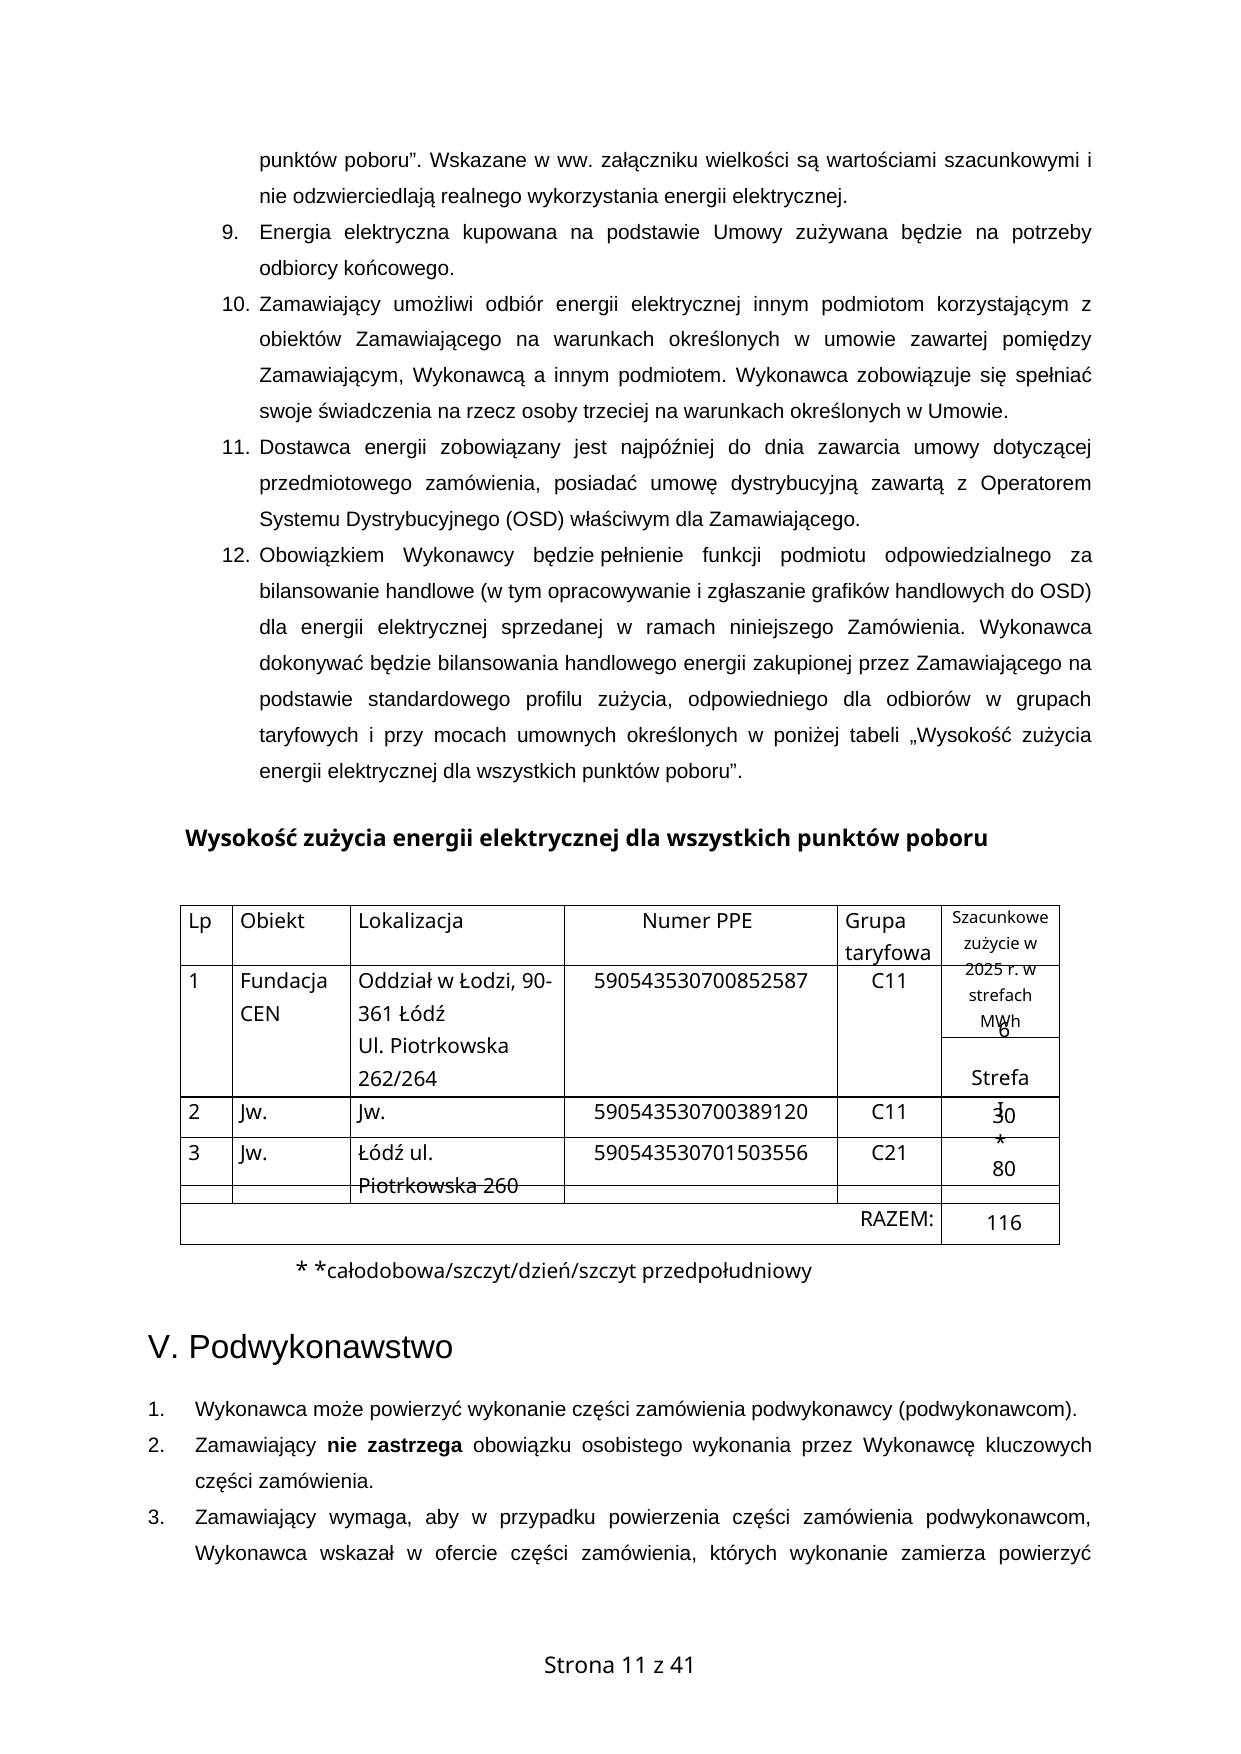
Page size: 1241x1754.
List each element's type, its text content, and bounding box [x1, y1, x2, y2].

table_cell Łódź ul. Piotrkowska 260 [351, 1138, 564, 1203]
table_cell C11 [838, 1098, 941, 1137]
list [148, 1504, 1093, 1564]
table_cell Jw. [233, 1098, 350, 1137]
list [222, 148, 1093, 207]
table_header 6 [942, 966, 1059, 1096]
table_header Oddział w Łodzi, 90-361 Łódź Ul. Piotrkowska 262/264 [351, 966, 564, 1096]
table_cell 30 [942, 1098, 1059, 1137]
list Obowiązkiem Wykonawcy będzie pełnienie funkcji podmiotu odpowiedzialnego za bilansowanie handlowe (w tym opracowywanie i zgłaszanie grafików handlowych do OSD) dla energii elektrycznej sprzedanej w ramach niniejszego Zamówienia. Wykonawca dokonywać będzie bilansowania handlowego energii zakupionej przez Zamawiającego na podstawie standardowego profilu zużycia, odpowiedniego dla odbiorów w grupach taryfowych i przy mocach umownych określonych w poniżej tabeli „Wysokość zużycia energii elektrycznej dla wszystkich punktów poboru”. [222, 543, 1093, 782]
table_cell 2 [181, 1098, 232, 1137]
table_header 1 [181, 966, 232, 1096]
table_header Lp [181, 906, 232, 965]
table_header Numer PPE [565, 906, 837, 965]
table_header Grupa taryfowa [838, 906, 941, 965]
table_header C11 [838, 966, 941, 1096]
subtitle V. Podwykonawstwo [148, 1327, 1093, 1366]
table_cell 590543530700389120 [565, 1098, 837, 1137]
list Zamawiający nie zastrzega obowiązku osobistego wykonania przez Wykonawcę kluczowych części zamówienia. [148, 1433, 1093, 1492]
table_header Obiekt [233, 906, 350, 965]
table_header Fundacja CEN [233, 966, 350, 1096]
list Zamawiający umożliwi odbiór energii elektrycznej innym podmiotom korzystającym z obiektów Zamawiającego na warunkach określonych w umowie zawartej pomiędzy Zamawiającym, Wykonawcą a innym podmiotem. Wykonawca zobowiązuje się spełniać swoje świadczenia na rzecz osoby trzeciej na warunkach określonych w Umowie. [222, 291, 1093, 423]
list Wykonawca może powierzyć wykonanie części zamówienia podwykonawcy (podwykonawcom). [148, 1397, 1093, 1421]
text * *całodobowa/szczyt/dzień/szczyt przedpołudniowy [295, 990, 1093, 1285]
table_cell RAZEM: [181, 1204, 941, 1244]
table_cell 80 [942, 1138, 1059, 1203]
table_cell Jw. [351, 1098, 564, 1137]
text Wysokość zużycia energii elektrycznej dla wszystkich punktów poboru [185, 822, 1093, 853]
table_header Szacunkowe zużycie w 2025 r. w strefach MWh [942, 906, 1059, 965]
table_header 590543530700852587 [565, 966, 837, 1096]
table_cell 3 [181, 1138, 232, 1203]
list Dostawca energii zobowiązany jest najpóźniej do dnia zawarcia umowy dotyczącej przedmiotowego zamówienia, posiadać umowę dystrybucyjną zawartą z Operatorem Systemu Dystrybucyjnego (OSD) właściwym dla Zamawiającego. [222, 435, 1093, 531]
table_header Lokalizacja [351, 906, 564, 965]
list Energia elektryczna kupowana na podstawie Umowy zużywana będzie na potrzeby odbiorcy końcowego. [222, 219, 1093, 279]
table_cell Jw. [233, 1138, 350, 1203]
table_cell 590543530701503556 [565, 1138, 837, 1203]
table_cell 116 [942, 1204, 1059, 1244]
table_cell C21 [838, 1138, 941, 1203]
